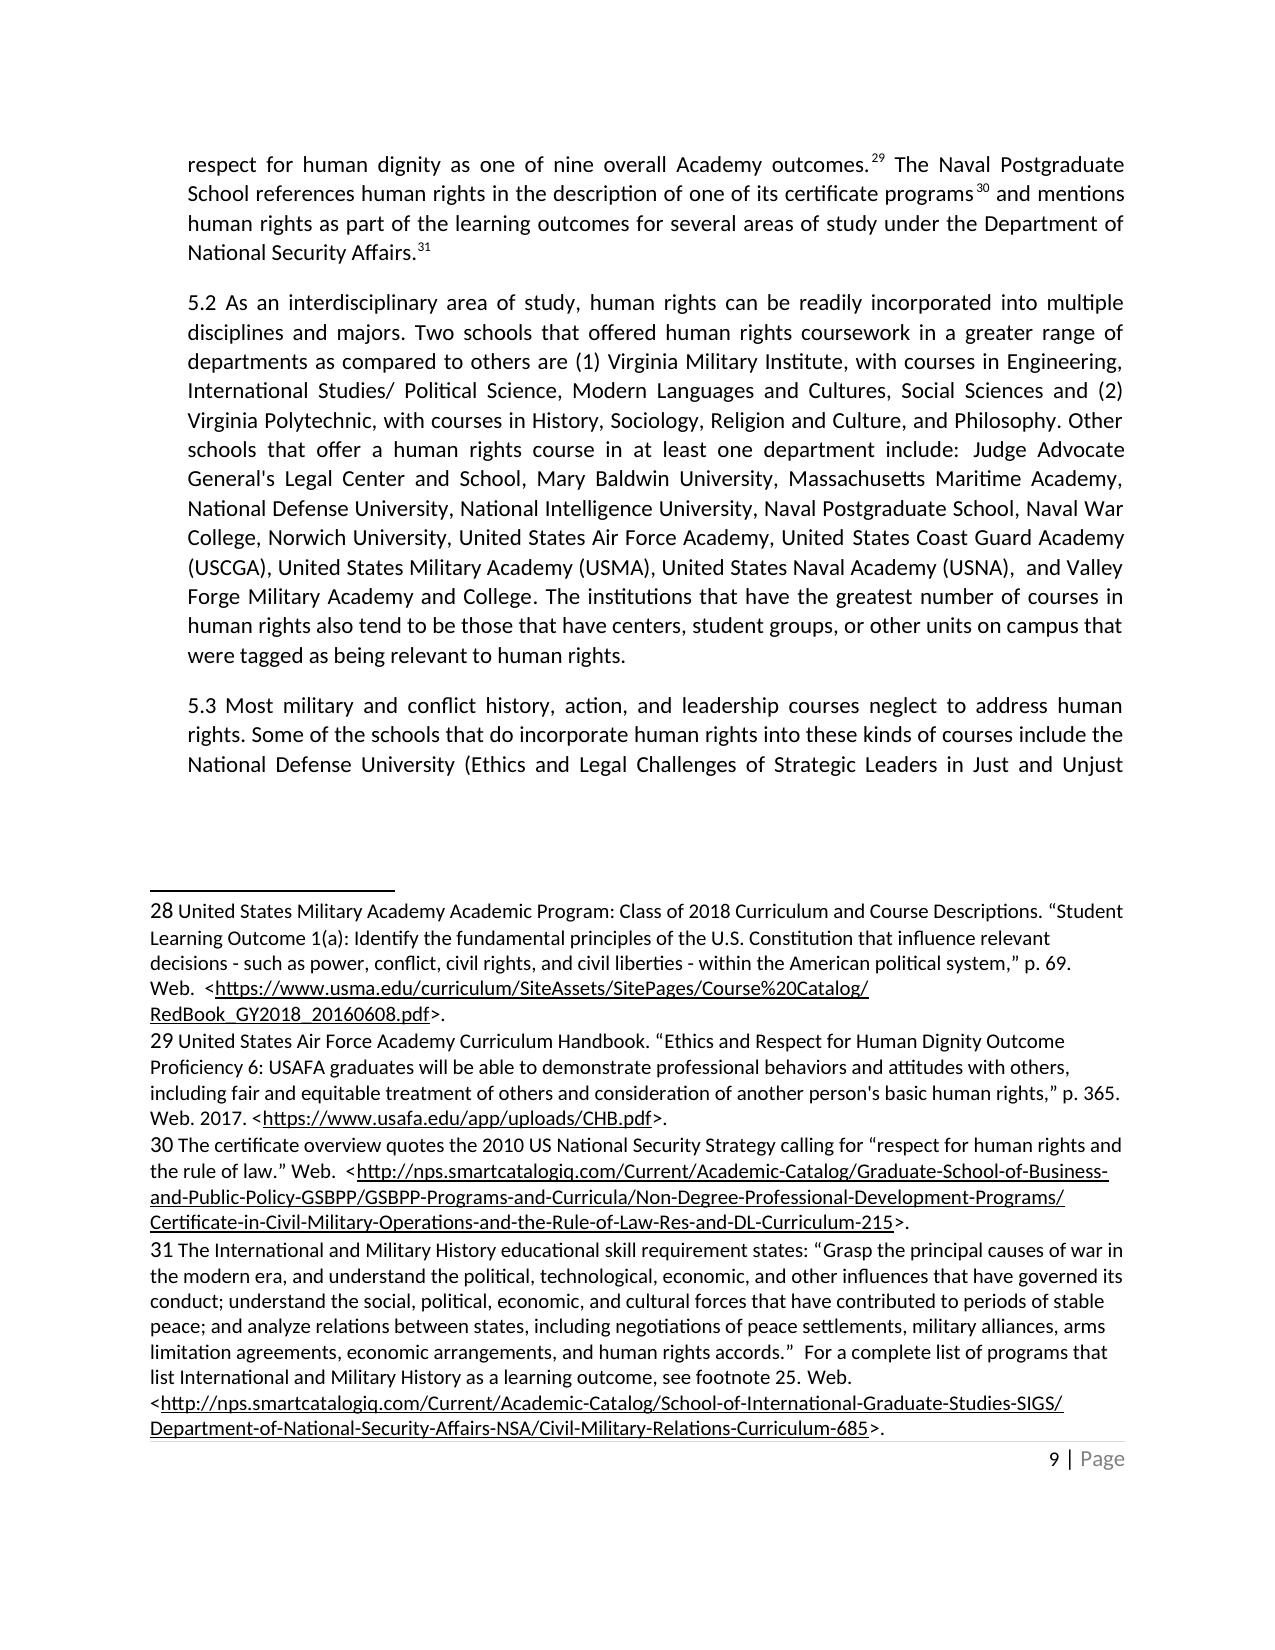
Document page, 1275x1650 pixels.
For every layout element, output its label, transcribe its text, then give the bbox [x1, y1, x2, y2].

text 5.1 While no schools offer an academic program in human rights (such as a major or minor), several schools and programs articulate human rights learning outcomes. The Minor in Leadership Studies at Virginia Polytechnic Institute and State University requires a course that directly focuses on human rights (Introduction to Twenty-First Century Studies). The American Politics program at the United States Military Academy includes the ability to identify principles of civil rights and civil liberties as one of its key learning outcomes. The United States Air Force Academy references respect for human dignity as one of nine overall Academy outcomes. The Naval Postgraduate School references human rights in the description of one of its certificate programs and mentions human rights as part of the learning outcomes for several areas of study under the Department of National Security Affairs. [187, 150, 1125, 266]
text 5.2 As an interdisciplinary area of study, human rights can be readily incorporated into multiple disciplines and majors. Two schools that offered human rights coursework in a greater range of departments as compared to others are (1) Virginia Military Institute, with courses in Engineering, International Studies/ Political Science, Modern Languages and Cultures, Social Sciences and (2) Virginia Polytechnic, with courses in History, Sociology, Religion and Culture, and Philosophy. Other schools that offer a human rights course in at least one department include: Judge Advocate General's Legal Center and School, Mary Baldwin University, Massachusetts Maritime Academy, National Defense University, National Intelligence University, Naval Postgraduate School, Naval War College, Norwich University, United States Air Force Academy, United States Coast Guard Academy (USCGA), United States Military Academy (USMA), United States Naval Academy (USNA), and Valley Forge Military Academy and College. The institutions that have the greatest number of courses in human rights also tend to be those that have centers, student groups, or other units on campus that were tagged as being relevant to human rights. [187, 288, 1125, 669]
text 5.3 Most military and conflict history, action, and leadership courses neglect to address human rights. Some of the schools that do incorporate human rights into these kinds of courses include the National Defense University (Ethics and Legal Challenges of Strategic Leaders in Just and Unjust War), Norwich University (Human Rights and Conflict in the International System), United States Air Force Academy (War Crimes, Genocide, and Human Rights), and United States Military Academy (Advanced Law of Armed Conflict). However, human rights is often treated as one thematic issue among many in these courses. The United States Military Academy also has a Center for Holocaust and Genocide Studies that is dedicated to preventing mass atrocities. [187, 691, 1125, 778]
